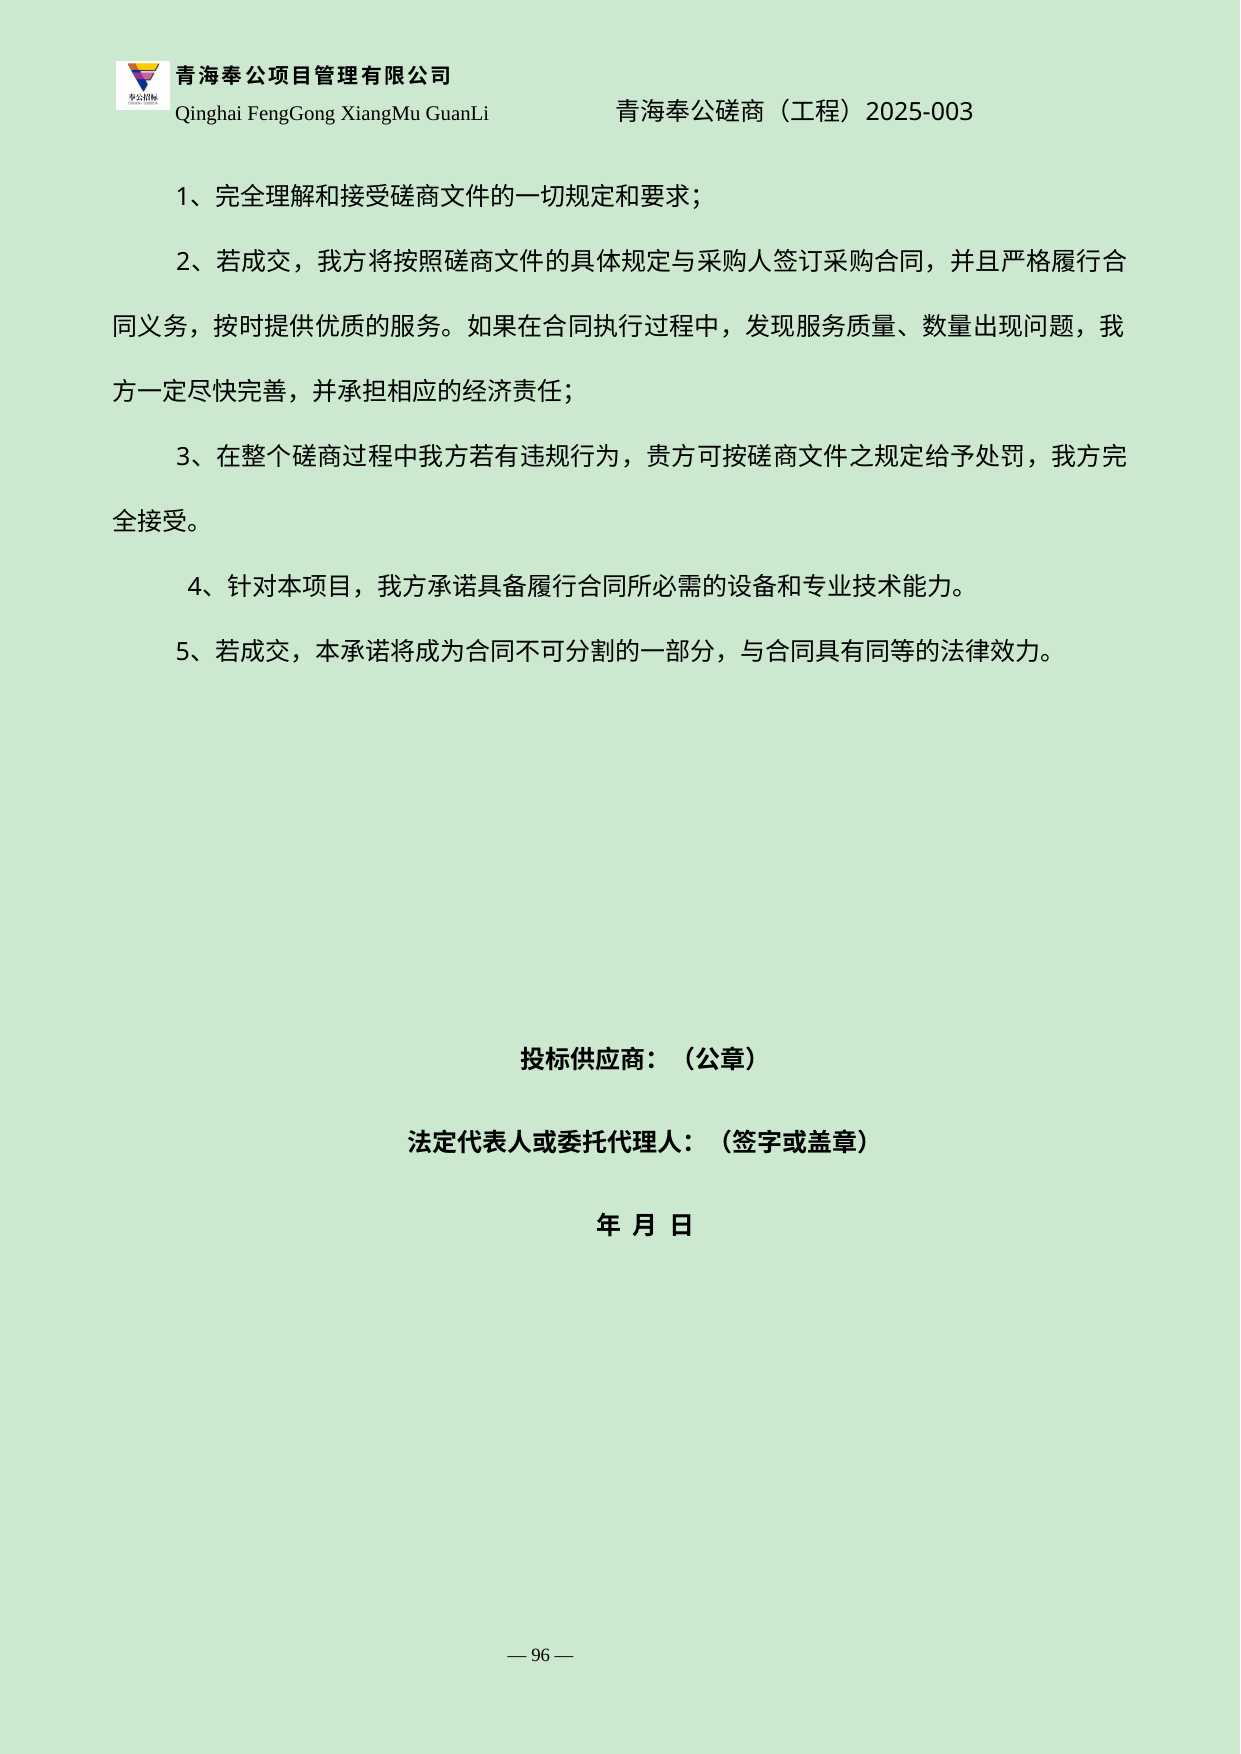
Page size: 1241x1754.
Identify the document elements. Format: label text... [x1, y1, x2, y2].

text 5、若成交，本承诺将成为合同不可分割的一部分，与合同具有同等的法律效力。 [112, 617, 1128, 682]
text 2、若成交，我方将按照磋商文件的具体规定与采购人签订采购合同，并且严格履行合同义务，按时提供优质的服务。如果在合同执行过程中，发现服务质量、数量出现问题，我方一定尽快完善，并承担相应的经济责任； [112, 227, 1128, 422]
text 法定代表人或委托代理人：（签字或盖章） [112, 1108, 1128, 1173]
text 投标供应商：（公章） [112, 1025, 1128, 1090]
text 1、完全理解和接受磋商文件的一切规定和要求； [112, 162, 1128, 227]
text 4、针对本项目，我方承诺具备履行合同所必需的设备和专业技术能力。 [112, 552, 1128, 617]
text 3、在整个磋商过程中我方若有违规行为，贵方可按磋商文件之规定给予处罚，我方完全接受。 [112, 422, 1128, 552]
picture [116, 61, 170, 110]
text 年 月 日 [112, 1191, 1128, 1256]
